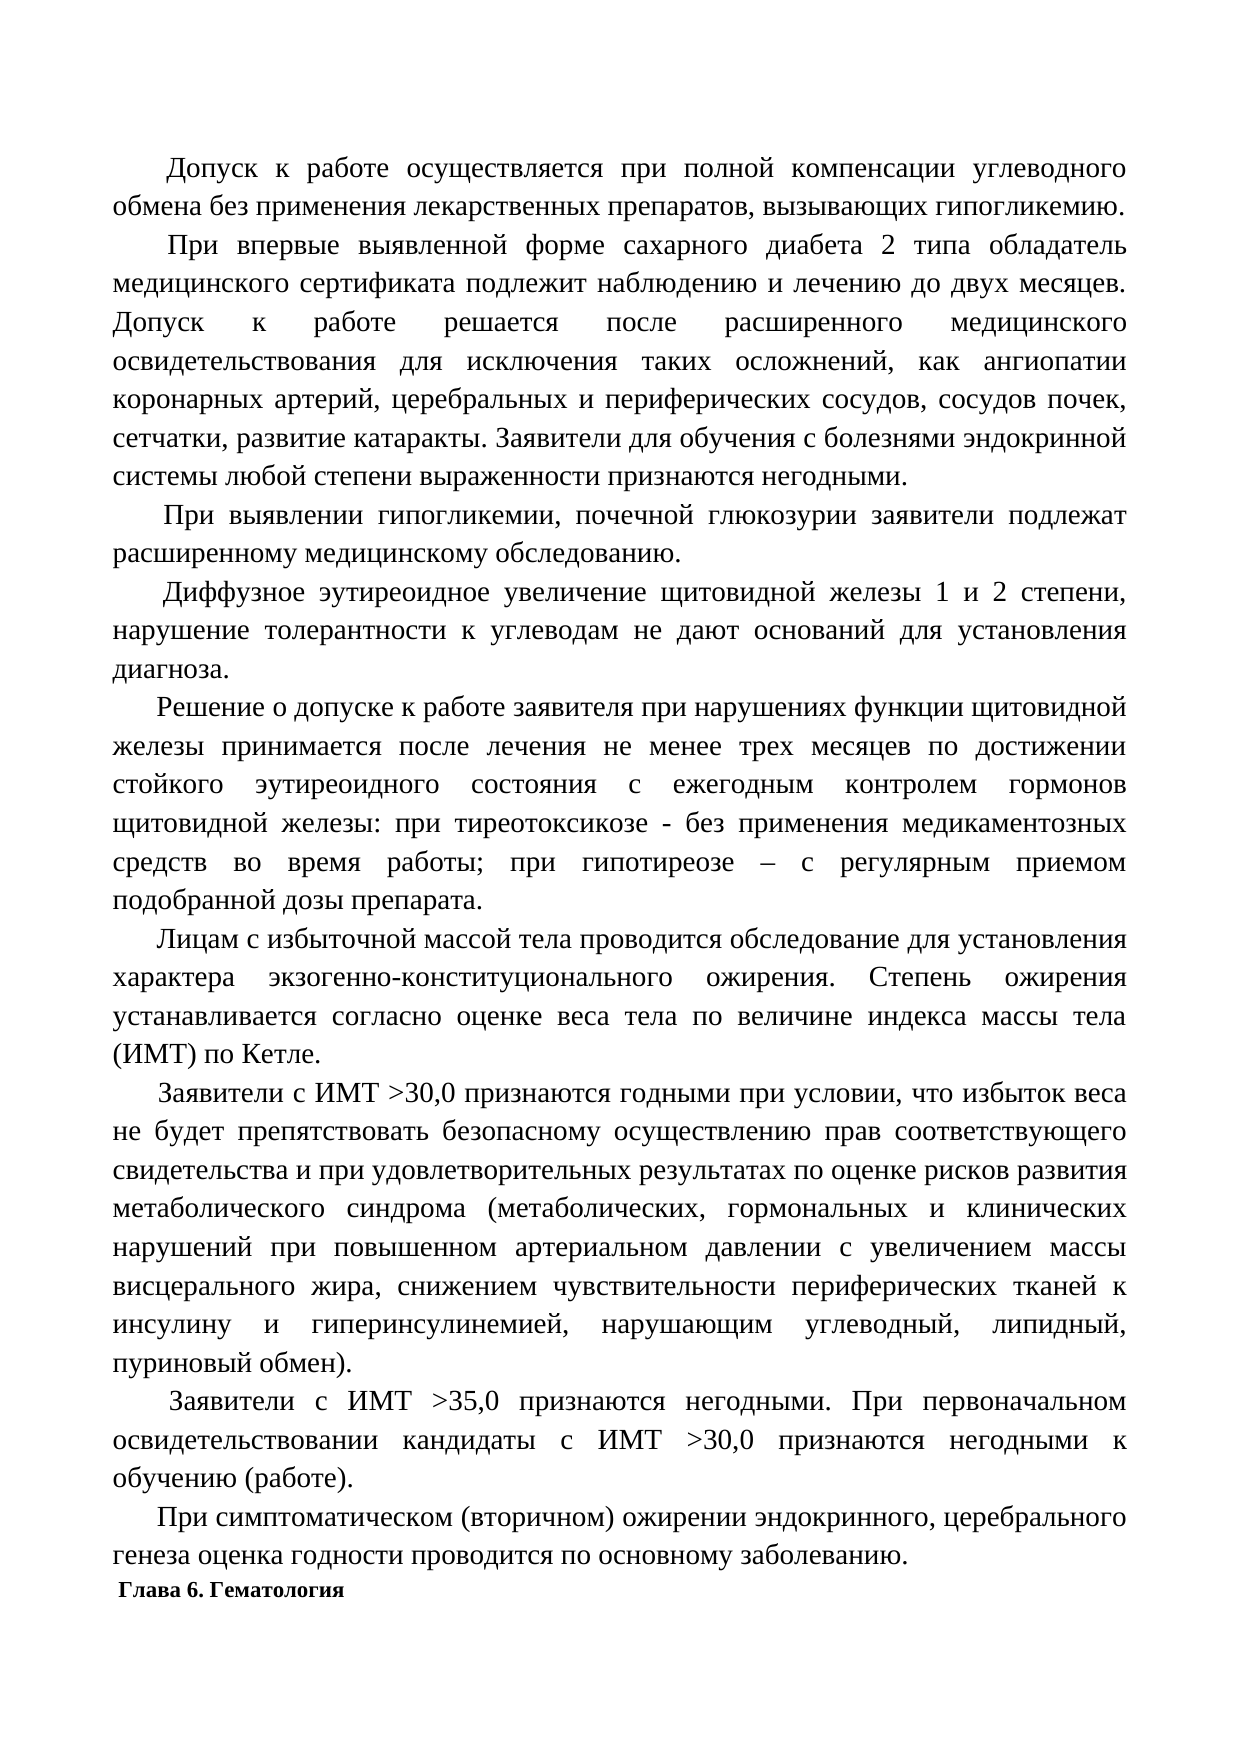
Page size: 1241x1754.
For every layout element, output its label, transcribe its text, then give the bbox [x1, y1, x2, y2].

text При симптоматическом (вторичном) ожирении эндокринного, церебрального генеза оценка годности проводится по основному заболеванию. [112, 1499, 1128, 1571]
text Заявители с ИМТ >35,0 признаются негодными. При первоначальном освидетельствовании кандидаты с ИМТ >30,0 признаются негодными к обучению (работе). [112, 1383, 1128, 1494]
text Диффузное эутиреоидное увеличение щитовидной железы 1 и 2 степени, нарушение толерантности к углеводам не дают оснований для установления диагноза. [112, 574, 1128, 684]
text При впервые выявленной форме сахарного диабета 2 типа обладатель медицинского сертификата подлежит наблюдению и лечению до двух месяцев. Допуск к работе решается после расширенного медицинского освидетельствования для исключения таких осложнений, как ангиопатии коронарных артерий, церебральных и периферических сосудов, сосудов почек, сетчатки, развитие катаракты. Заявители для обучения с болезнями эндокринной системы любой степени выраженности признаются негодными. [112, 227, 1128, 492]
text Заявители с ИМТ >30,0 признаются годными при условии, что избыток веса не будет препятствовать безопасному осуществлению прав соответствующего свидетельства и при удовлетворительных результатах по оценке рисков развития метаболического синдрома (метаболических, гормональных и клинических нарушений при повышенном артериальном давлении с увеличением массы висцерального жира, снижением чувствительности периферических тканей к инсулину и гиперинсулинемией, нарушающим углеводный, липидный, пуриновый обмен). [112, 1075, 1128, 1378]
text При выявлении гипогликемии, почечной глюкозурии заявители подлежат расширенному медицинскому обследованию. [112, 497, 1128, 569]
text Решение о допуске к работе заявителя при нарушениях функции щитовидной железы принимается после лечения не менее трех месяцев по достижении стойкого эутиреоидного состояния с ежегодным контролем гормонов щитовидной железы: при тиреотоксикозе - без применения медикаментозных средств во время работы; при гипотиреозе – с регулярным приемом подобранной дозы препарата. [112, 689, 1128, 916]
text Допуск к работе осуществляется при полной компенсации углеводного обмена без применения лекарственных препаратов, вызывающих гипогликемию. [112, 150, 1128, 222]
text Глава 6. Гематология [112, 1576, 1128, 1602]
text Лицам с избыточной массой тела проводится обследование для установления характера экзогенно-конституционального ожирения. Степень ожирения устанавливается согласно оценке веса тела по величине индекса массы тела (ИМТ) по Кетле. [112, 921, 1128, 1070]
